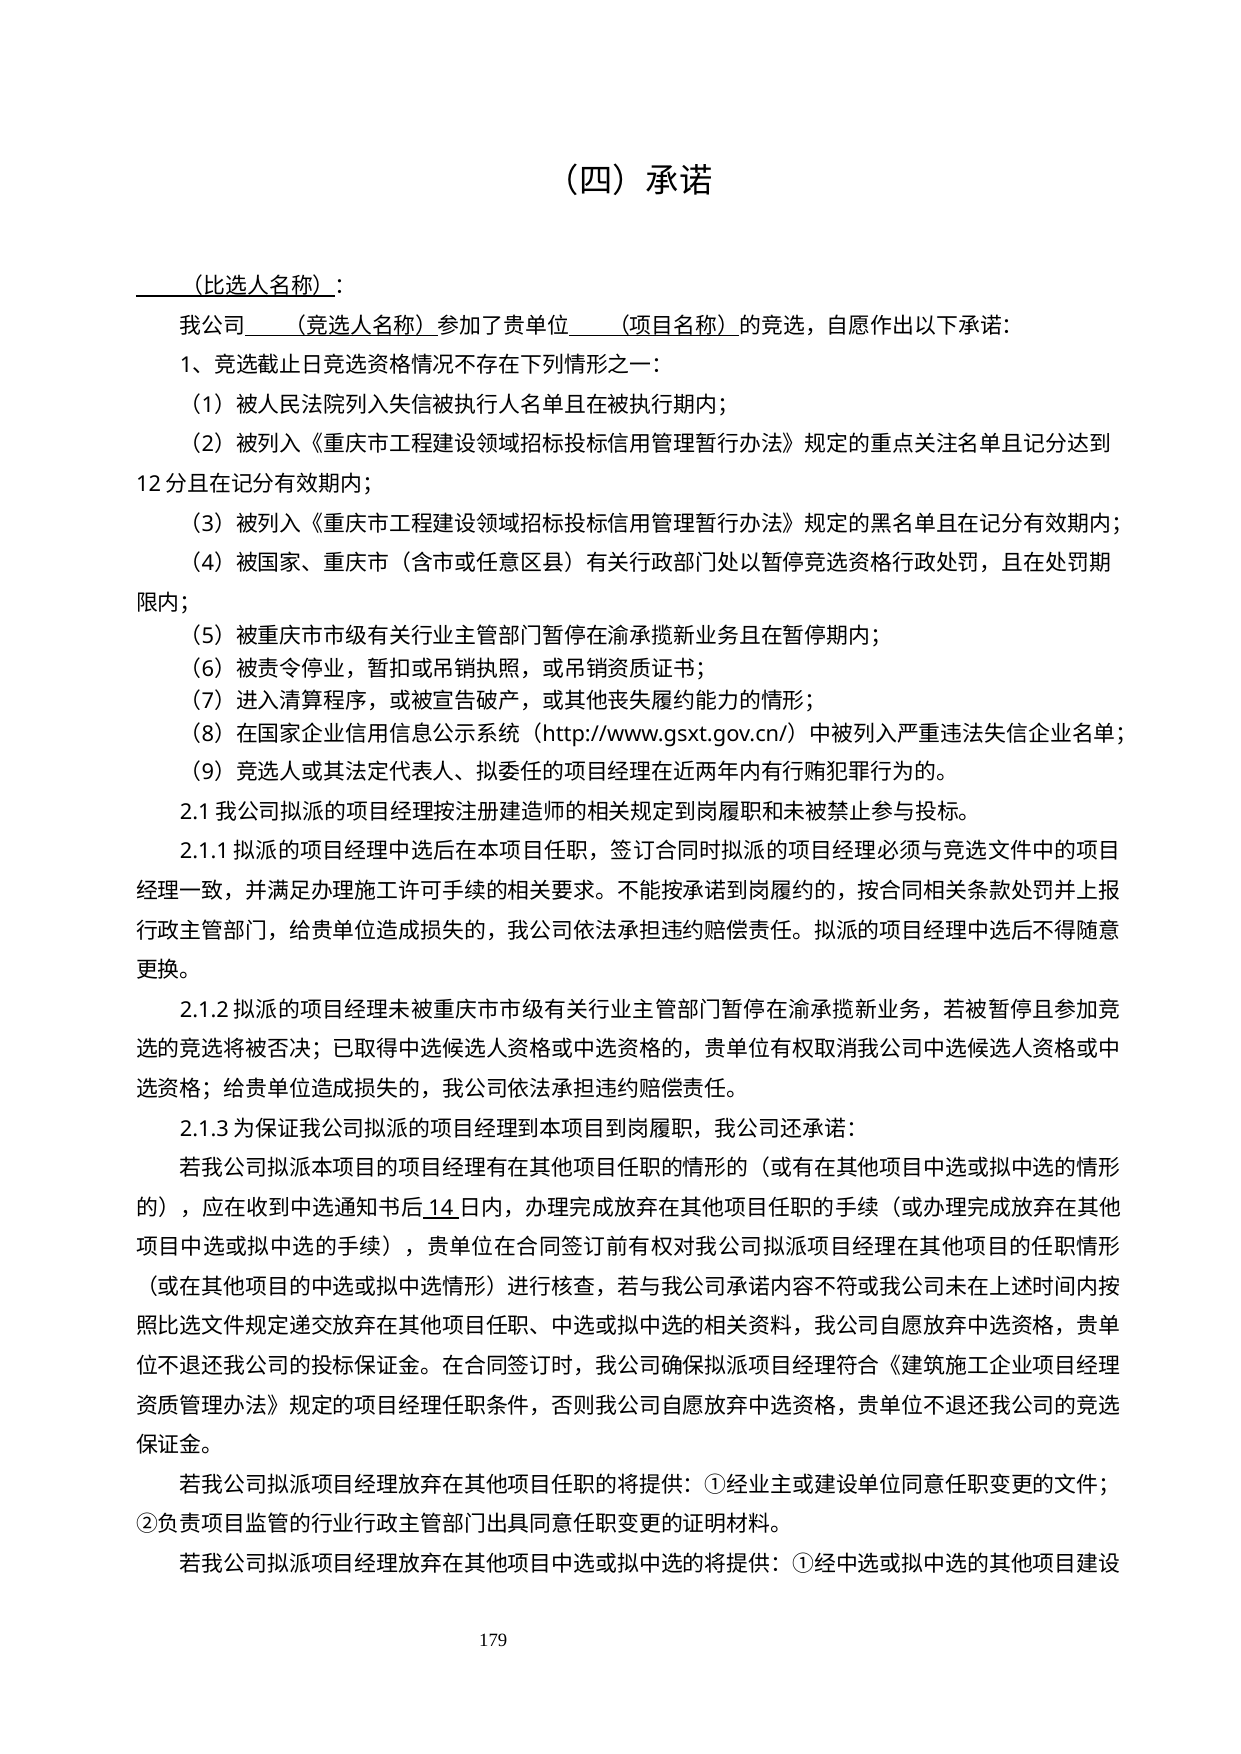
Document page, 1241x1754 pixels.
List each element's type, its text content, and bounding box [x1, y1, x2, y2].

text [136, 1540, 1122, 1579]
text （5）被重庆市市级有关行业主管部门暂停在渝承揽新业务且在暂停期内； [136, 618, 1122, 651]
text 若我公司拟派项目经理放弃在其他项目任职的将提供：①经业主或建设单位同意任职变更的文件；②负责项目监管的行业行政主管部门出具同意任职变更的证明材料。 [136, 1461, 1122, 1540]
text （9）竞选人或其法定代表人、拟委任的项目经理在近两年内有行贿犯罪行为的。 [136, 748, 1122, 788]
text （8）在国家企业信用信息公示系统（http://www.gsxt.gov.cn/）中被列入严重违法失信企业名单； [136, 716, 1122, 748]
text （比选人名称）： [136, 262, 1122, 301]
text （2）被列入《重庆市工程建设领域招标投标信用管理暂行办法》规定的重点关注名单且记分达到12分且在记分有效期内； [136, 420, 1122, 499]
text （1）被人民法院列入失信被执行人名单且在被执行期内； [136, 381, 1122, 420]
text 1、竞选截止日竞选资格情况不存在下列情形之一： [136, 341, 1122, 381]
text （6）被责令停业，暂扣或吊销执照，或吊销资质证书； [136, 651, 1122, 683]
text （7）进入清算程序，或被宣告破产，或其他丧失履约能力的情形； [136, 683, 1122, 716]
subtitle （四）承诺 [136, 146, 1122, 211]
text 2.1我公司拟派的项目经理按注册建造师的相关规定到岗履职和未被禁止参与投标。 [136, 788, 1122, 827]
text 2.1.3为保证我公司拟派的项目经理到本项目到岗履职，我公司还承诺： [136, 1104, 1122, 1144]
text 若我公司拟派本项目的项目经理有在其他项目任职的情形的（或有在其他项目中选或拟中选的情形的），应在收到中选通知书后 14 日内，办理完成放弃在其他项目任职的手续（或办理完成放弃在其他项目中选或拟中选的手续），贵单位在合同签订前有权对我公司拟派项目经理在其他项目的任职情形（或在其他项目的中选或拟中选情形）进行核查，若与我公司承诺内容不符或我公司未在上述时间内按照比选文件规定递交放弃在其他项目任职、中选或拟中选的相关资料，我公司自愿放弃中选资格，贵单位不退还我公司的投标保证金。在合同签订时，我公司确保拟派项目经理符合《建筑施工企业项目经理资质管理办法》规定的项目经理任职条件，否则我公司自愿放弃中选资格，贵单位不退还我公司的竞选保证金。 [136, 1144, 1122, 1461]
text （4）被国家、重庆市（含市或任意区县）有关行政部门处以暂停竞选资格行政处罚，且在处罚期限内； [136, 539, 1122, 618]
text 2.1.1拟派的项目经理中选后在本项目任职，签订合同时拟派的项目经理必须与竞选文件中的项目经理一致，并满足办理施工许可手续的相关要求。不能按承诺到岗履约的，按合同相关条款处罚并上报行政主管部门，给贵单位造成损失的，我公司依法承担违约赔偿责任。拟派的项目经理中选后不得随意更换。 [136, 827, 1122, 986]
text 我公司 （竞选人名称）参加了贵单位 （项目名称）的竞选，自愿作出以下承诺： [136, 301, 1122, 341]
text （3）被列入《重庆市工程建设领域招标投标信用管理暂行办法》规定的黑名单且在记分有效期内； [136, 499, 1122, 539]
text 2.1.2拟派的项目经理未被重庆市市级有关行业主管部门暂停在渝承揽新业务，若被暂停且参加竞选的竞选将被否决；已取得中选候选人资格或中选资格的，贵单位有权取消我公司中选候选人资格或中选资格；给贵单位造成损失的，我公司依法承担违约赔偿责任。 [136, 986, 1122, 1104]
